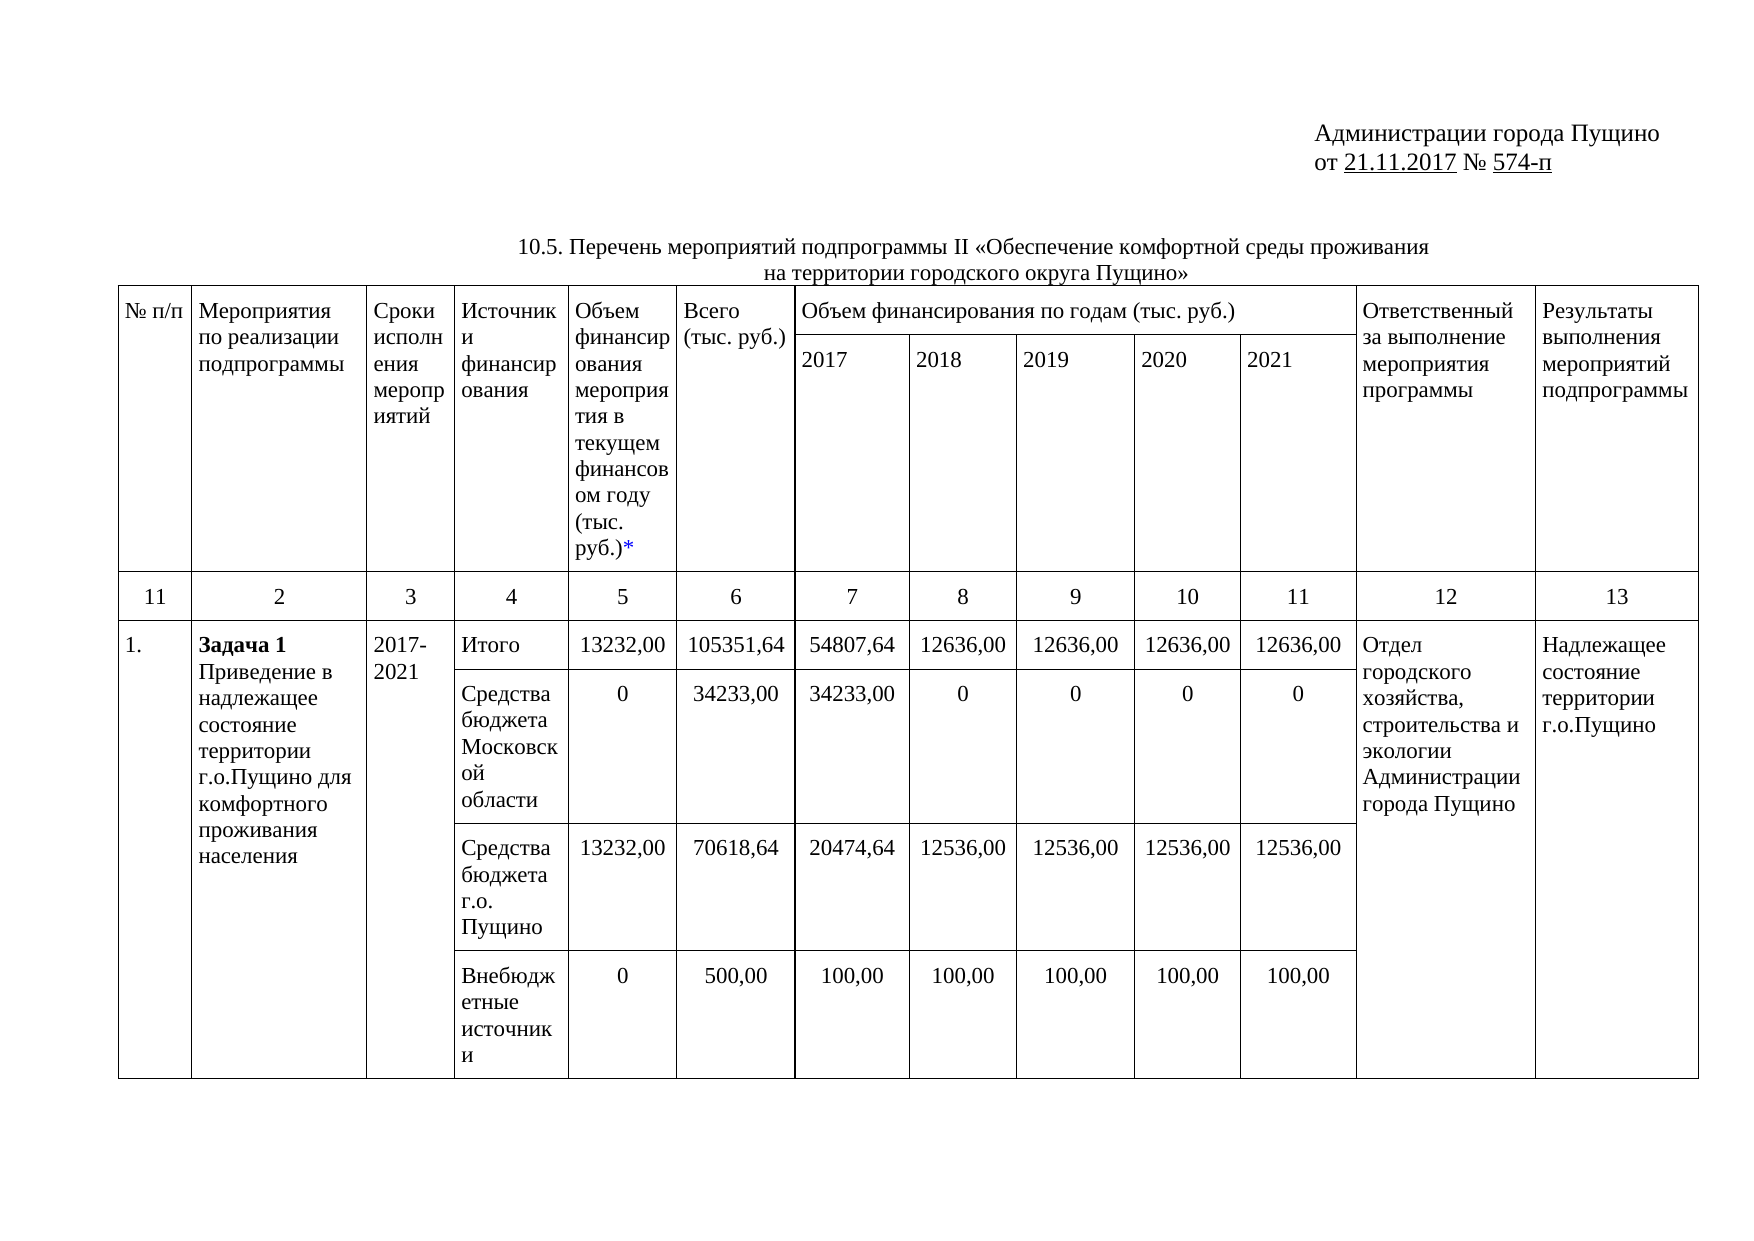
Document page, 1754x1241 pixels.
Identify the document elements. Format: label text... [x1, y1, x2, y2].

table_cell 13 [1536, 572, 1698, 620]
table_cell 2 [192, 572, 366, 620]
table_cell Итого [455, 621, 568, 668]
table_cell 34233,00 [796, 670, 909, 823]
table_header Объем финансирования по годам (тыс. руб.) [796, 286, 1356, 334]
table_cell 100,00 [1017, 951, 1134, 1078]
table_cell 0 [569, 951, 676, 1078]
table_cell 12536,00 [910, 824, 1016, 950]
table_header Ответственный за выполнение мероприятия программы [1357, 286, 1535, 571]
table_cell Средства бюджета Московской области [455, 670, 568, 823]
table_header Результаты выполнения мероприятий подпрограммы [1536, 286, 1698, 571]
table_cell 34233,00 [677, 670, 794, 823]
text на территории городского округа Пущино» [177, 259, 1695, 285]
table_cell 100,00 [910, 951, 1016, 1078]
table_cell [1357, 621, 1535, 1078]
table_cell 105351,64 [677, 621, 794, 668]
table_header Всего (тыс. руб.) [677, 286, 794, 571]
table_cell 3 [367, 572, 454, 620]
table_cell 8 [910, 572, 1016, 620]
table_cell 10 [1135, 572, 1240, 620]
table_cell 13232,00 [569, 824, 676, 950]
table_header Сроки исполнения мероприятий [367, 286, 454, 571]
table_cell 0 [569, 670, 676, 823]
text 10.5. Перечень мероприятий подпрограммы II «Обеспечение комфортной среды проживания [177, 233, 1695, 259]
text от 21.11.2017 № 574-п [177, 147, 1695, 176]
table_cell Надлежащее состояние территории г.о.Пущино [1536, 621, 1698, 1078]
table_cell 12636,00 [1017, 621, 1134, 668]
table_cell 2017 [796, 335, 909, 571]
text Администрации города Пущино [177, 118, 1695, 147]
table_cell 20474,64 [796, 824, 909, 950]
table_cell 12536,00 [1241, 824, 1356, 950]
table_cell 0 [1017, 670, 1134, 823]
table_cell 1. [119, 621, 191, 1078]
table_cell 12536,00 [1135, 824, 1240, 950]
table_cell Задача 1 Приведение в надлежащее состояние территории г.о.Пущино для комфортного проживания населения [192, 621, 366, 1078]
table_header Мероприятия по реализации подпрограммы [192, 286, 366, 571]
table_cell 9 [1017, 572, 1134, 620]
table_cell 2017-2021 [367, 621, 454, 1078]
table_cell 70618,64 [677, 824, 794, 950]
table_cell Средства бюджета г.о. Пущино [455, 824, 568, 950]
table_cell 2018 [910, 335, 1016, 571]
table_cell 12636,00 [910, 621, 1016, 668]
table_cell 12 [1357, 572, 1535, 620]
table_cell 2020 [1135, 335, 1240, 571]
table_cell 7 [796, 572, 909, 620]
table_cell 100,00 [1135, 951, 1240, 1078]
table_cell 0 [910, 670, 1016, 823]
table_cell 2021 [1241, 335, 1356, 571]
table_cell 6 [677, 572, 794, 620]
table_cell 100,00 [796, 951, 909, 1078]
table_cell 0 [1241, 670, 1356, 823]
table_header Источники финансирования [455, 286, 568, 571]
table_cell 2019 [1017, 335, 1134, 571]
table_cell 5 [569, 572, 676, 620]
table_header Объем финансирования мероприятия в текущем финансовом году (тыс. руб.)* [569, 286, 676, 571]
table_cell 54807,64 [796, 621, 909, 668]
table_cell 11 [119, 572, 191, 620]
table_header № п/п [119, 286, 191, 571]
table_cell 13232,00 [569, 621, 676, 668]
table_cell 12536,00 [1017, 824, 1134, 950]
table_cell 11 [1241, 572, 1356, 620]
table_cell 100,00 [1241, 951, 1356, 1078]
table_cell 500,00 [677, 951, 794, 1078]
table_cell 4 [455, 572, 568, 620]
table_cell 0 [1135, 670, 1240, 823]
table_cell 12636,00 [1135, 621, 1240, 668]
table_cell 12636,00 [1241, 621, 1356, 668]
table_cell Внебюджетные источники [455, 951, 568, 1078]
